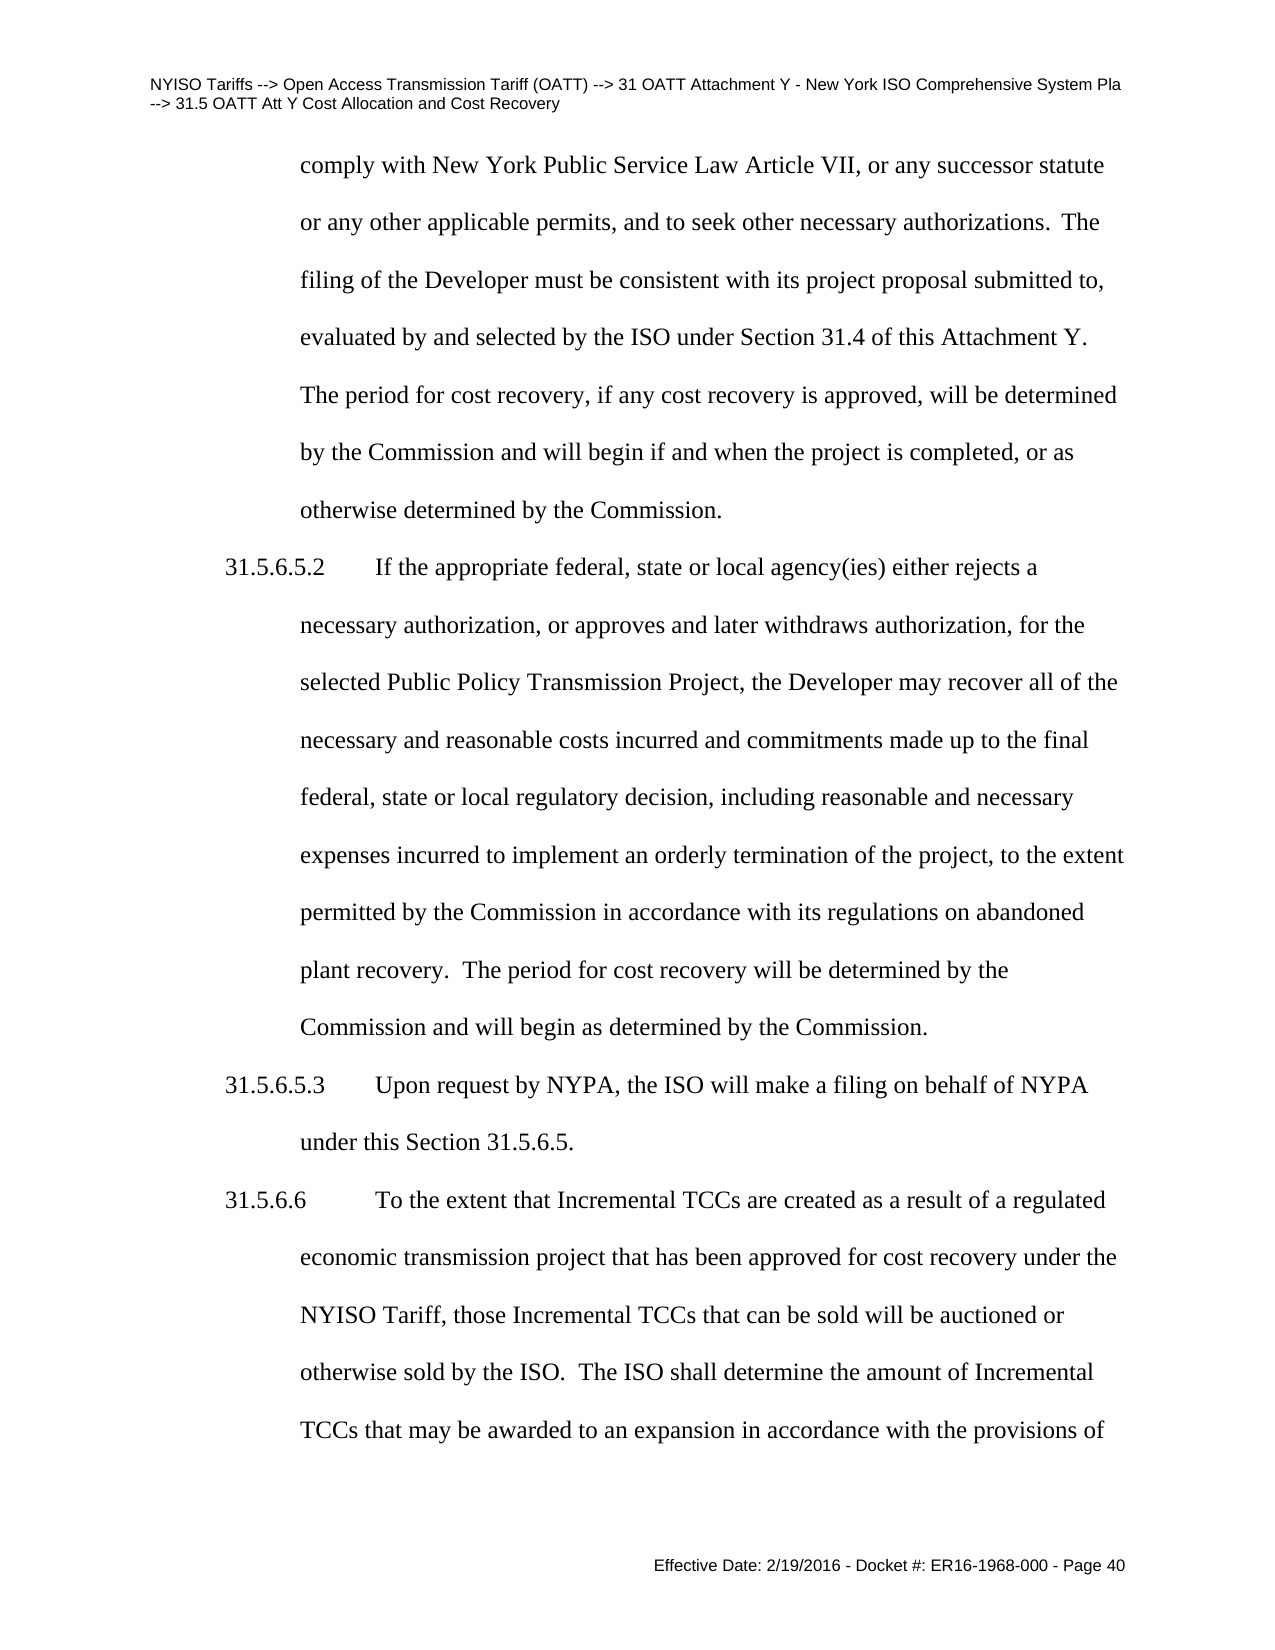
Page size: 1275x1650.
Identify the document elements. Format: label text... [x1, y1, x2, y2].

text 31.5.6.5.2 If the appropriate federal, state or local agency(ies) either rejects a necessary authorization, or approves and later withdraws authorization, for the selected Public Policy Transmission Project, the Developer may recover all of the necessary and reasonable costs incurred and commitments made up to the final federal, state or local regulatory decision, including reasonable and necessary expenses incurred to implement an orderly termination of the project, to the extent permitted by the Commission in accordance with its regulations on abandoned plant recovery. The period for cost recovery will be determined by the Commission and will begin as determined by the Commission. [225, 552, 1125, 1041]
text 31.5.6.5.3 Upon request by NYPA, the ISO will make a filing on behalf of NYPA under this Section 31.5.6.5. [225, 1070, 1125, 1156]
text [225, 1185, 1125, 1444]
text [225, 150, 1125, 524]
